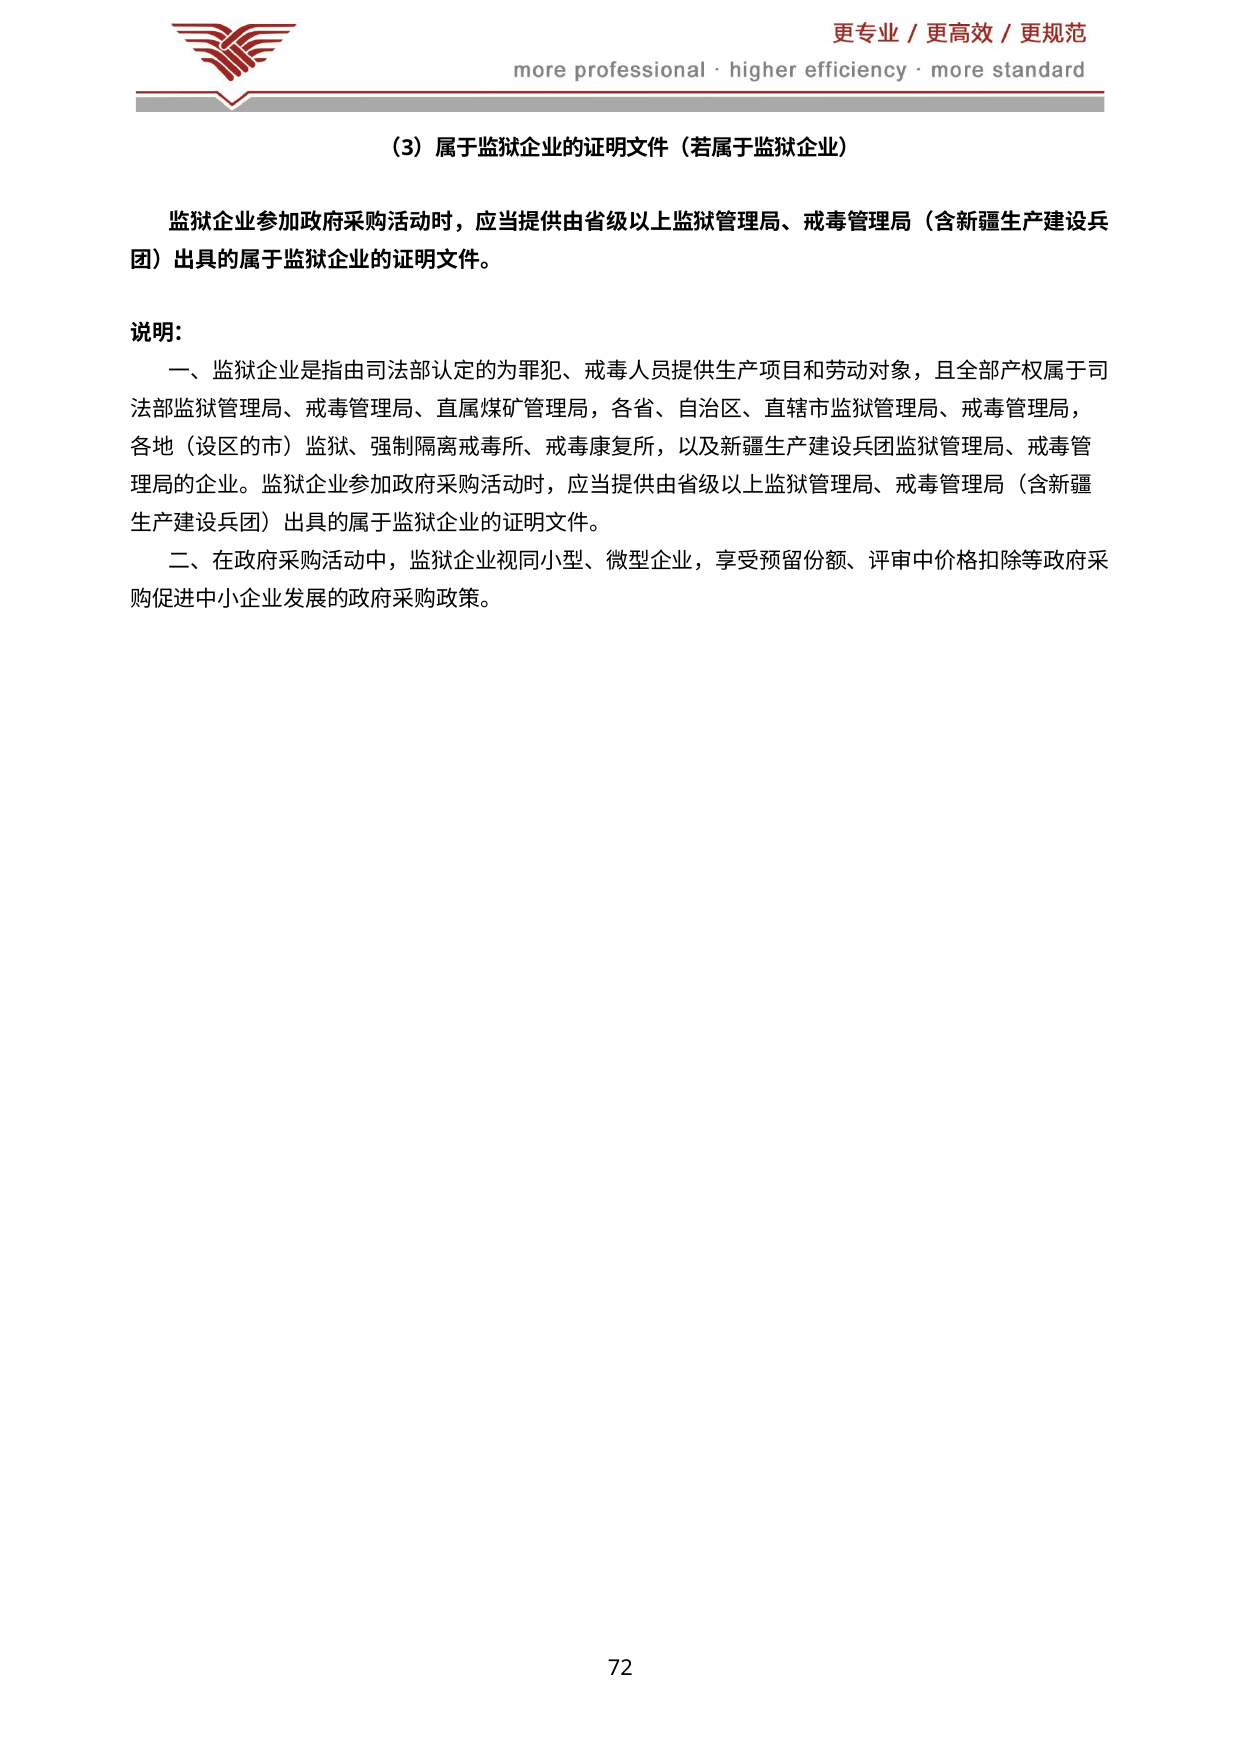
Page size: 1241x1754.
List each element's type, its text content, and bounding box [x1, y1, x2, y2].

text 说明： [130, 315, 1110, 347]
text （3）属于监狱企业的证明文件（若属于监狱企业） [130, 130, 1110, 162]
text 监狱企业参加政府采购活动时，应当提供由省级以上监狱管理局、戒毒管理局（含新疆生产建设兵团）出具的属于监狱企业的证明文件。 [130, 204, 1110, 273]
text 二、在政府采购活动中，监狱企业视同小型、微型企业，享受预留份额、评审中价格扣除等政府采购促进中小企业发展的政府采购政策。 [130, 543, 1110, 612]
picture [135, 0, 1105, 112]
text 一、监狱企业是指由司法部认定的为罪犯、戒毒人员提供生产项目和劳动对象，且全部产权属于司法部监狱管理局、戒毒管理局、直属煤矿管理局，各省、自治区、直辖市监狱管理局、戒毒管理局，各地（设区的市）监狱、强制隔离戒毒所、戒毒康复所，以及新疆生产建设兵团监狱管理局、戒毒管理局的企业。监狱企业参加政府采购活动时，应当提供由省级以上监狱管理局、戒毒管理局（含新疆生产建设兵团）出具的属于监狱企业的证明文件。 [130, 353, 1110, 537]
